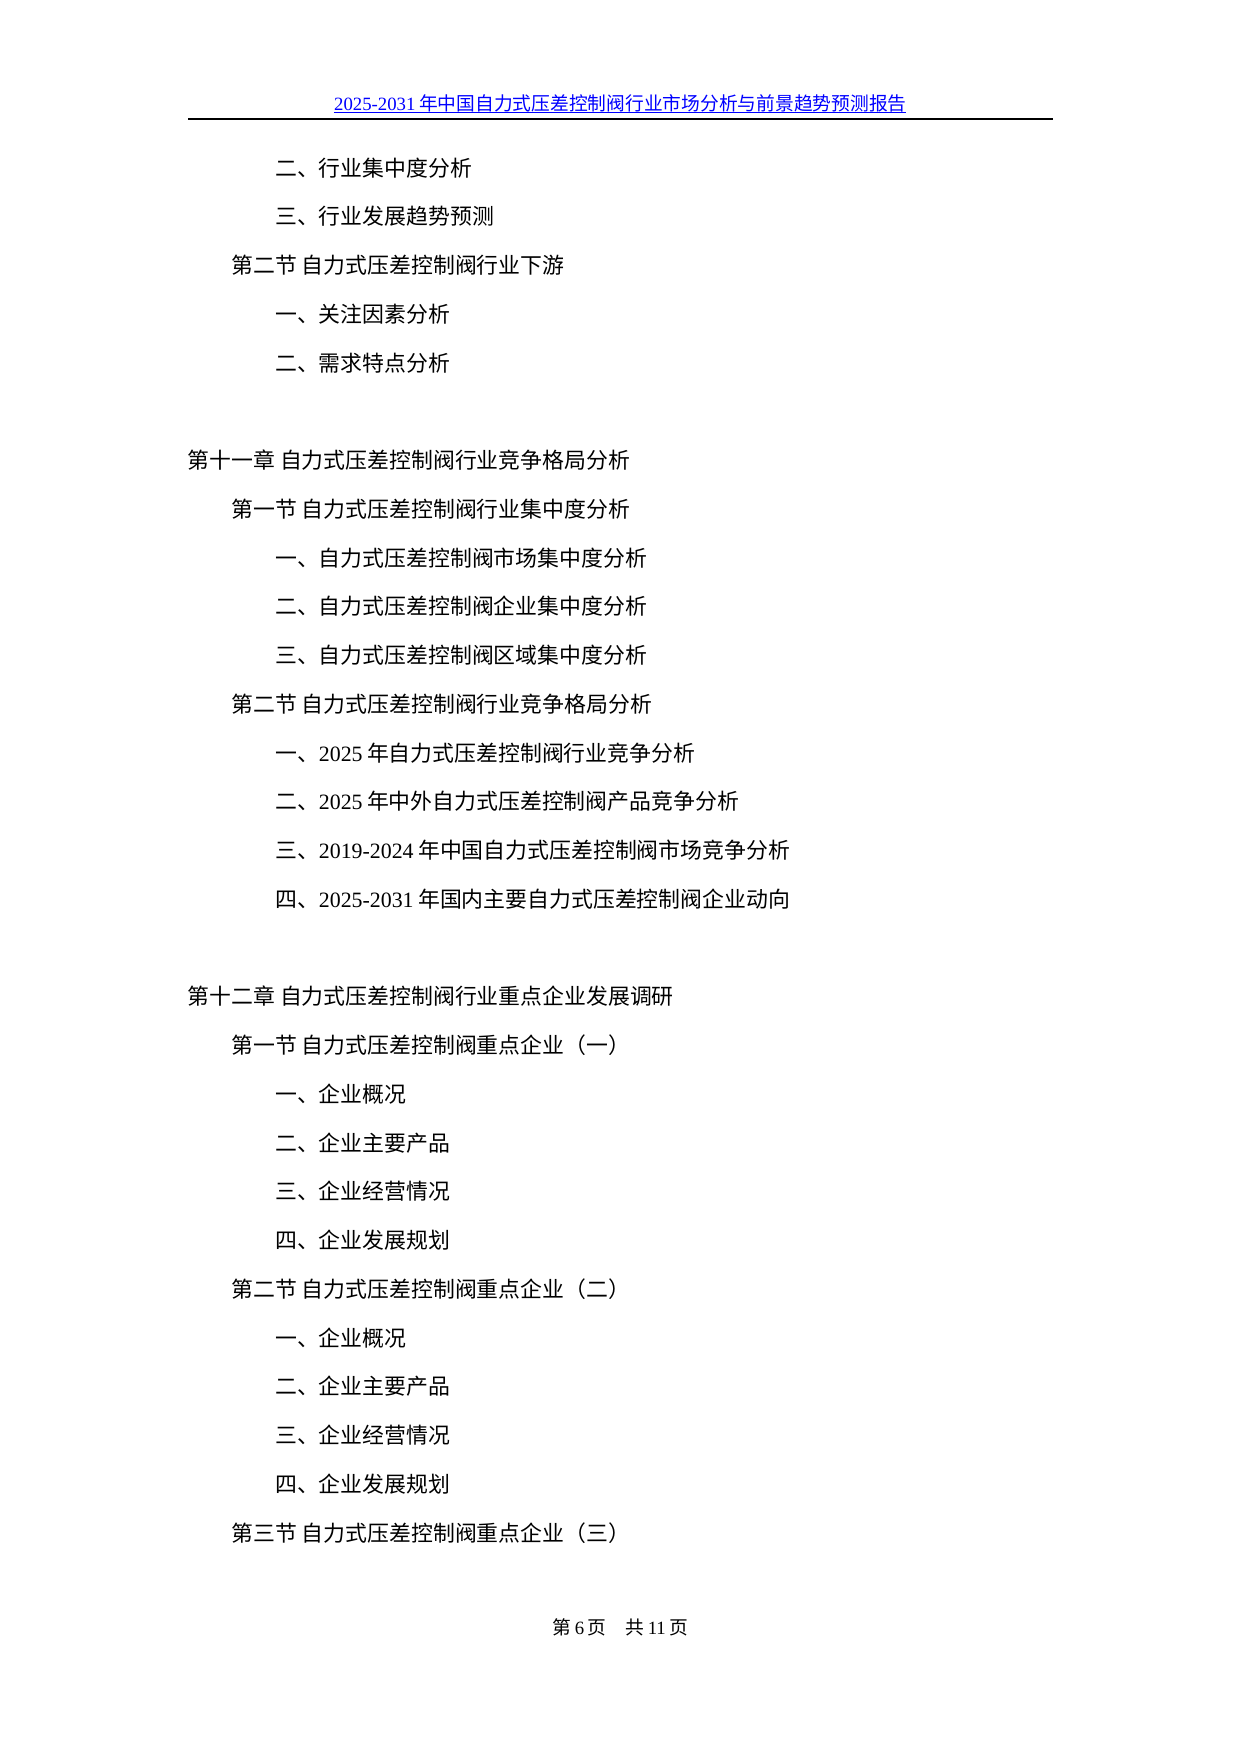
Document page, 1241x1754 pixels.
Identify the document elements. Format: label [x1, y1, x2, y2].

text [187, 150, 1053, 1548]
